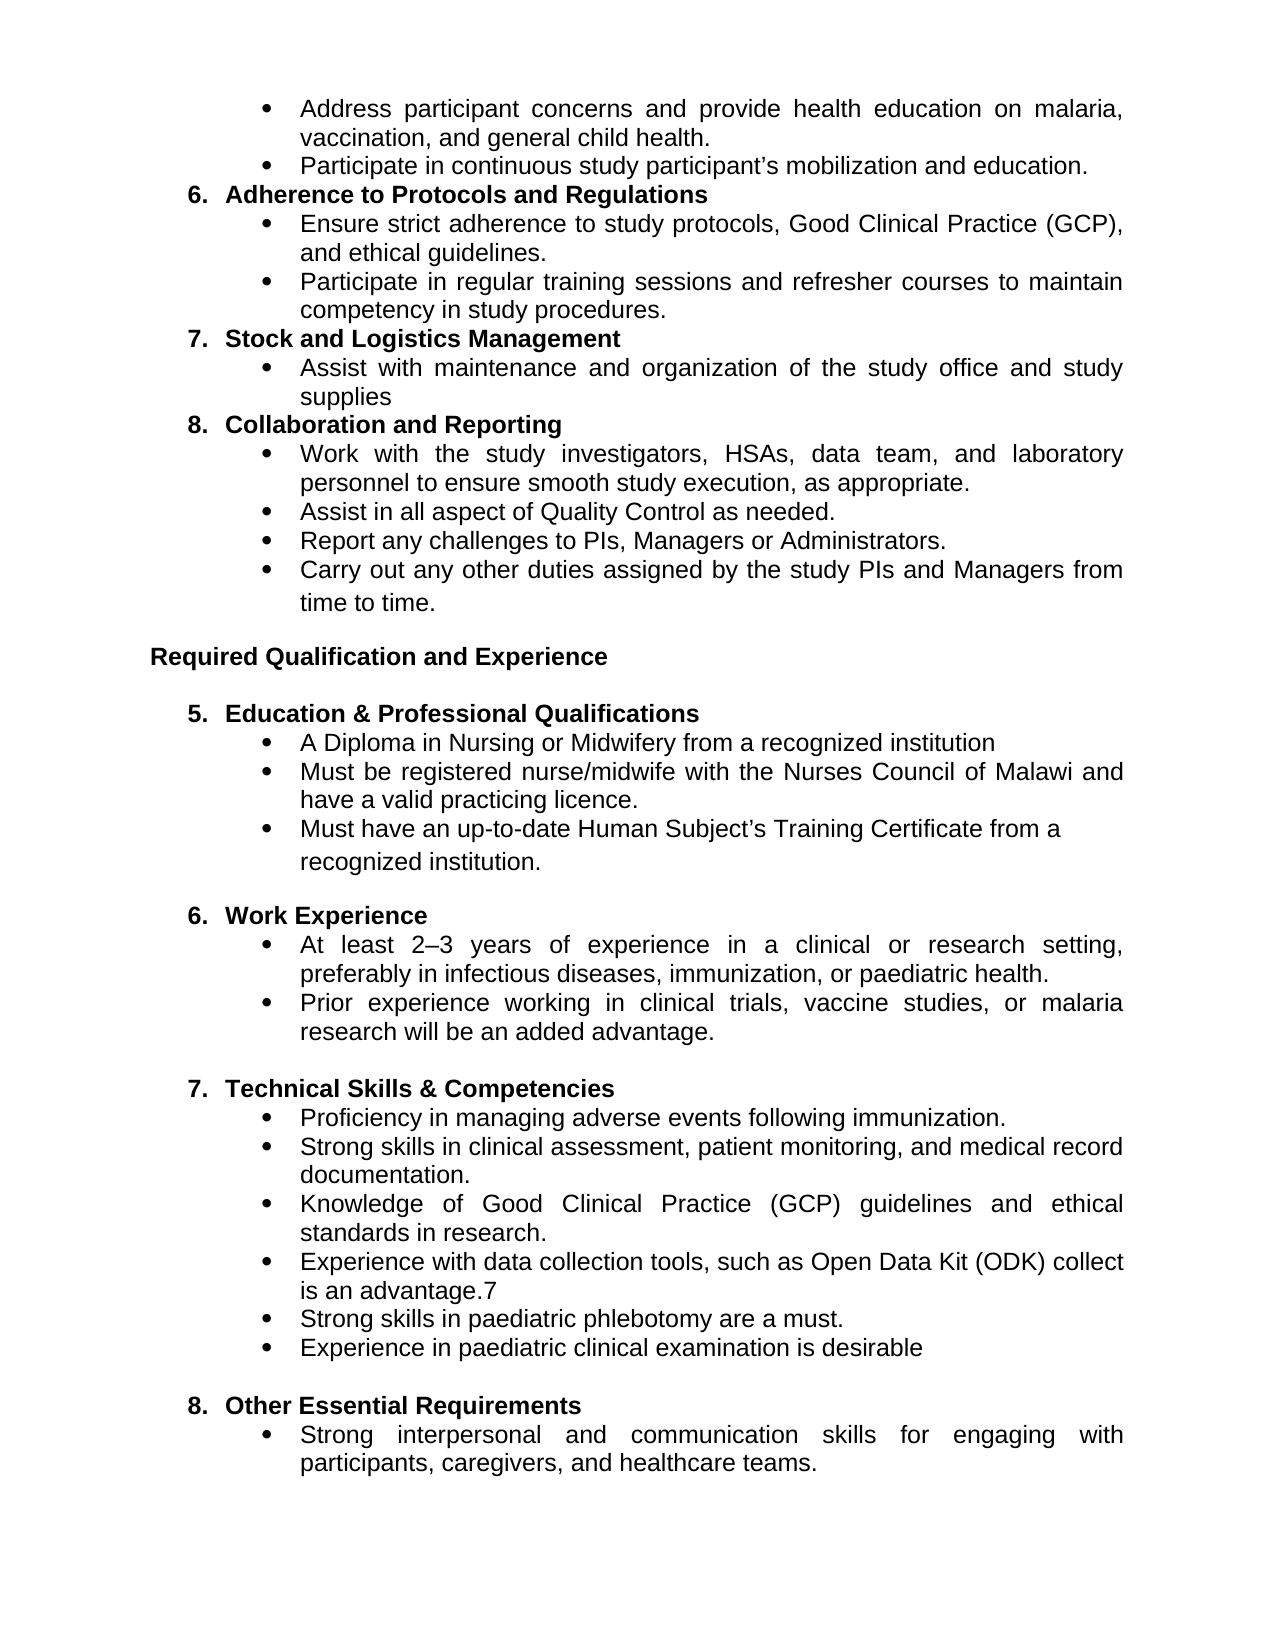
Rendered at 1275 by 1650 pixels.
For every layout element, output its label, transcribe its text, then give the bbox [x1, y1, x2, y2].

list Adherence to Protocols and Regulations [187, 180, 1125, 209]
list Must be registered nurse/midwife with the Nurses Council of Malawi and have a valid practicing licence. [262, 757, 1125, 814]
list At least 2–3 years of experience in a clinical or research setting, preferably in infectious diseases, immunization, or paediatric health. [262, 930, 1125, 988]
list Experience in paediatric clinical examination is desirable [262, 1333, 1125, 1362]
list Knowledge of Good Clinical Practice (GCP) guidelines and ethical standards in research. [262, 1189, 1125, 1247]
list Education & Professional Qualifications [187, 699, 1125, 728]
text Required Qualification and Experience [150, 642, 1125, 670]
list Strong interpersonal and communication skills for engaging with participants, caregivers, and healthcare teams. [262, 1419, 1125, 1477]
list Report any challenges to PIs, Managers or Administrators. [262, 526, 1125, 554]
list Collaboration and Reporting [187, 411, 1125, 439]
list Work with the study investigators, HSAs, data team, and laboratory personnel to ensure smooth study execution, as appropriate. [262, 439, 1125, 497]
list A Diploma in Nursing or Midwifery from a recognized institution [262, 728, 1125, 757]
list Prior experience working in clinical trials, vaccine studies, or malaria research will be an added advantage. [262, 988, 1125, 1045]
list Participate in continuous study participant’s mobilization and education. [262, 151, 1125, 180]
list Stock and Logistics Management [187, 324, 1125, 353]
list Assist with maintenance and organization of the study office and study supplies [262, 353, 1125, 411]
list Experience with data collection tools, such as Open Data Kit (ODK) collect is an advantage.7 [262, 1247, 1125, 1304]
list Technical Skills & Competencies [187, 1074, 1125, 1103]
list Work Experience [187, 901, 1125, 930]
list Address participant concerns and provide health education on malaria, vaccination, and general child health. [262, 94, 1125, 151]
list Participate in regular training sessions and refresher courses to maintain competency in study procedures. [262, 267, 1125, 324]
list Ensure strict adherence to study protocols, Good Clinical Practice (GCP), and ethical guidelines. [262, 209, 1125, 267]
list Strong skills in clinical assessment, patient monitoring, and medical record documentation. [262, 1132, 1125, 1189]
list Carry out any other duties assigned by the study PIs and Managers from time to time. [262, 554, 1125, 616]
list Assist in all aspect of Quality Control as needed. [262, 497, 1125, 526]
list Must have an up-to-date Human Subject’s Training Certificate from a recognized institution. [262, 814, 1125, 876]
list Proficiency in managing adverse events following immunization. [262, 1103, 1125, 1132]
list Strong skills in paediatric phlebotomy are a must. [262, 1304, 1125, 1333]
list Other Essential Requirements [187, 1391, 1125, 1419]
